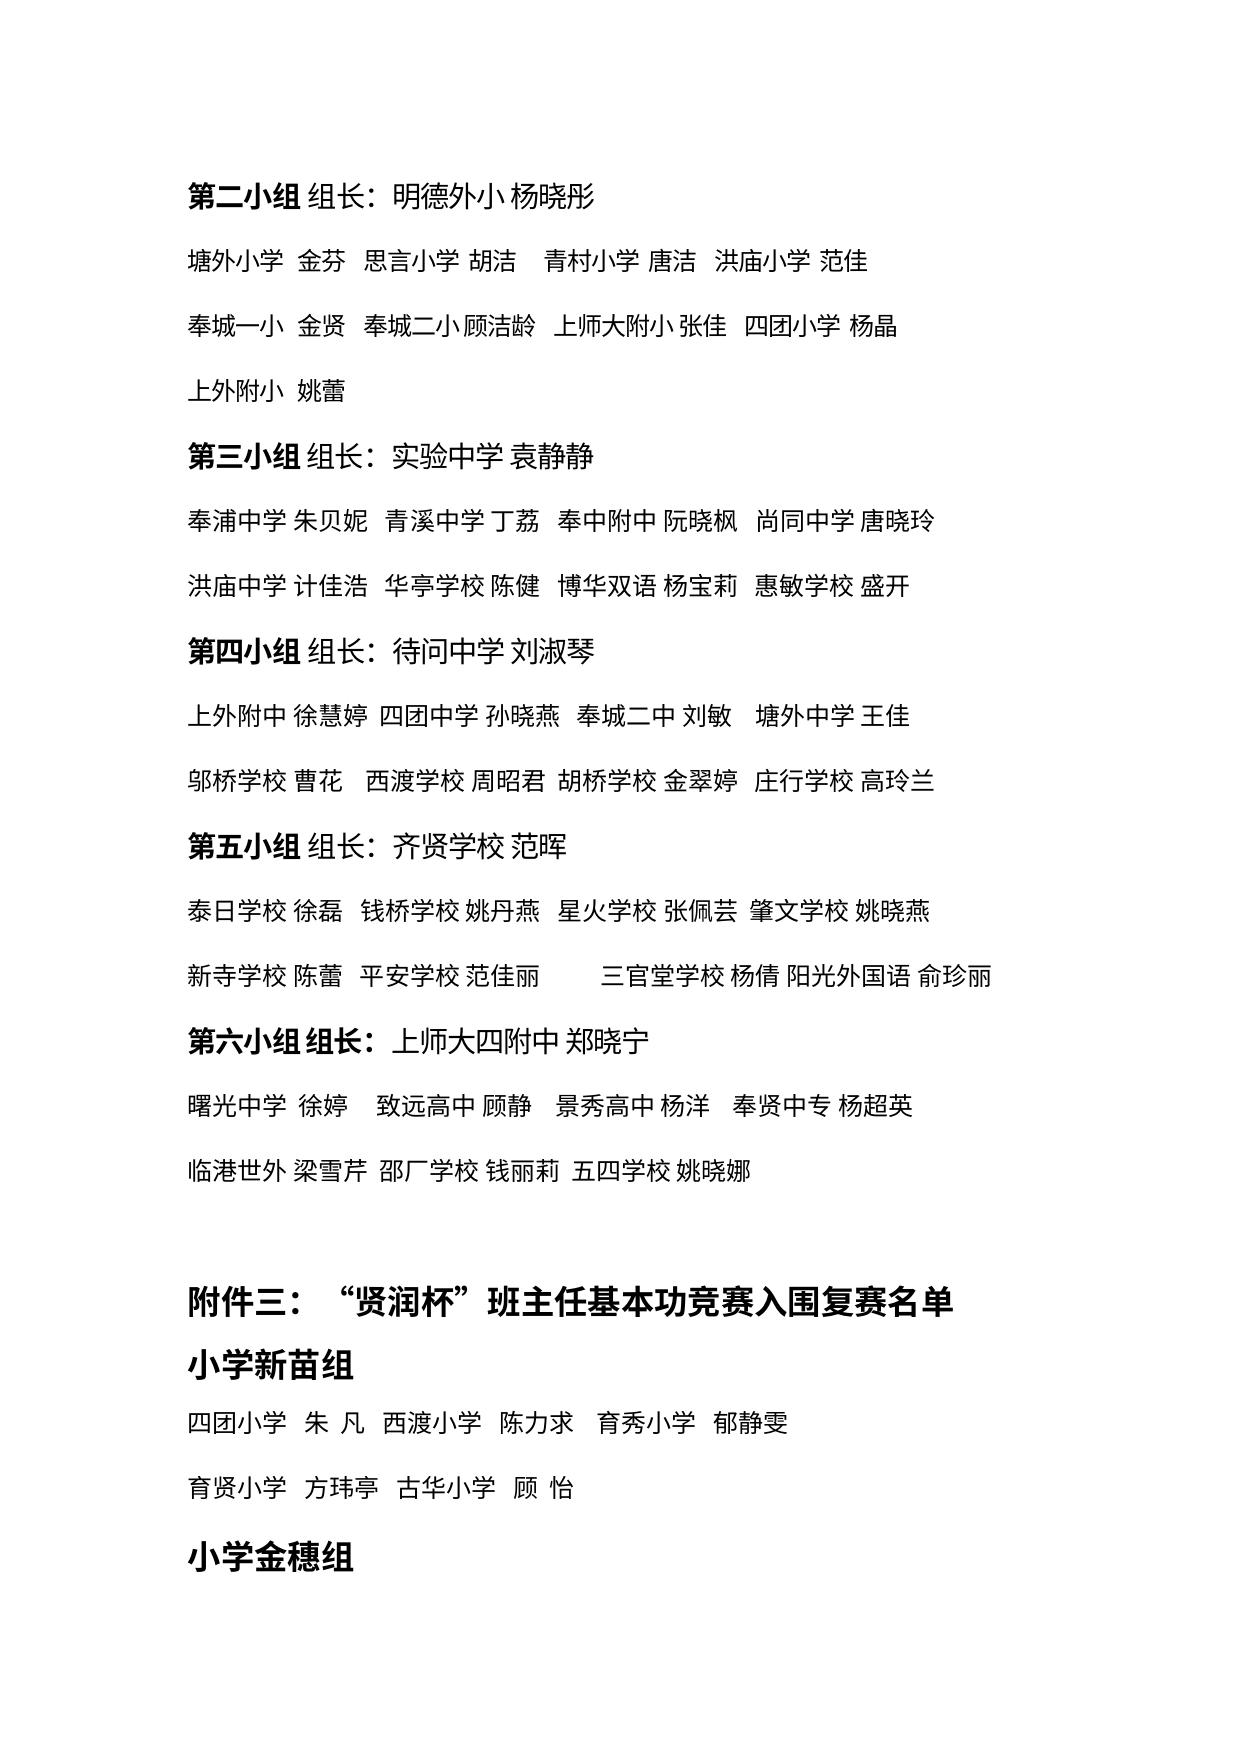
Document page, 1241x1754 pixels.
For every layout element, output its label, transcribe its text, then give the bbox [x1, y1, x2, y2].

text 塘外小学 金芬 思言小学 胡洁 青村小学 唐洁 洪庙小学 范佳 [187, 227, 1053, 292]
text 奉浦中学 朱贝妮 青溪中学 丁荔 奉中附中 阮晓枫 尚同中学 唐晓玲 [187, 487, 1053, 552]
text 临港世外 梁雪芹 邵厂学校 钱丽莉 五四学校 姚晓娜 [187, 1137, 1053, 1202]
text 第五小组 组长：齐贤学校 范晖 [187, 812, 1053, 877]
text 小学金穗组 [187, 1519, 1053, 1582]
text 育贤小学 方玮亭 古华小学 顾 怡 [187, 1454, 1053, 1519]
text 小学新苗组 [187, 1327, 1053, 1389]
text 新寺学校 陈蕾 平安学校 范佳丽 三官堂学校 杨倩 阳光外国语 俞珍丽 [187, 942, 1053, 1007]
text 上外附中 徐慧婷 四团中学 孙晓燕 奉城二中 刘敏 塘外中学 王佳 [187, 682, 1053, 747]
text 四团小学 朱 凡 西渡小学 陈力求 育秀小学 郁静雯 [187, 1389, 1053, 1454]
text 第二小组 组长：明德外小 杨晓彤 [187, 162, 1053, 227]
text 第六小组 组长：上师大四附中 郑晓宁 [187, 1007, 1053, 1072]
text 奉城一小 金贤 奉城二小 顾洁龄 上师大附小 张佳 四团小学 杨晶 [187, 292, 1053, 357]
text 邬桥学校 曹花 西渡学校 周昭君 胡桥学校 金翠婷 庄行学校 高玲兰 [187, 747, 1053, 812]
text 泰日学校 徐磊 钱桥学校 姚丹燕 星火学校 张佩芸 肇文学校 姚晓燕 [187, 877, 1053, 942]
text 第三小组 组长：实验中学 袁静静 [187, 422, 1053, 487]
text 上外附小 姚蕾 [187, 357, 1053, 422]
text 附件三：“贤润杯”班主任基本功竞赛入围复赛名单 [187, 1264, 1053, 1327]
text 第四小组 组长：待问中学 刘淑琴 [187, 617, 1053, 682]
text 曙光中学 徐婷 致远高中 顾静 景秀高中 杨洋 奉贤中专 杨超英 [187, 1072, 1053, 1137]
text 洪庙中学 计佳浩 华亭学校 陈健 博华双语 杨宝莉 惠敏学校 盛开 [187, 552, 1053, 617]
